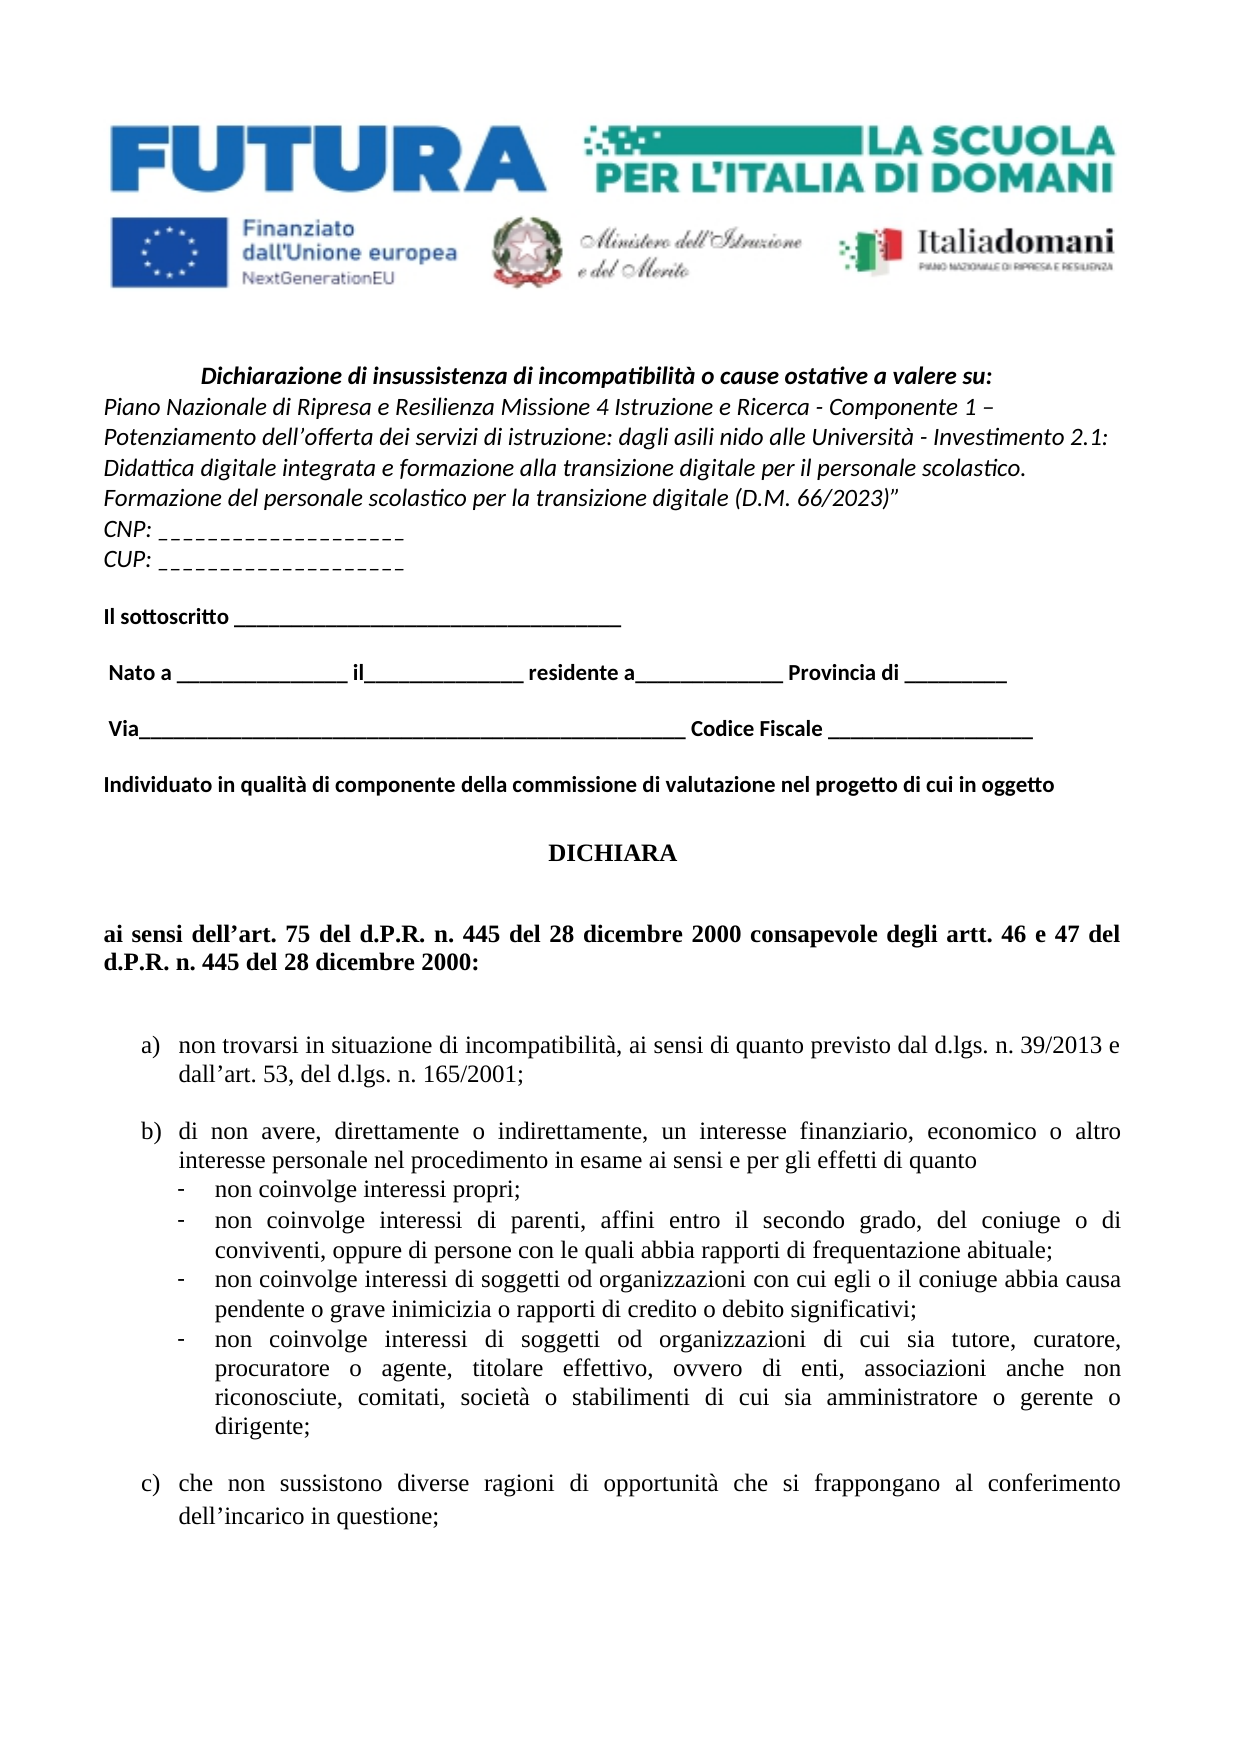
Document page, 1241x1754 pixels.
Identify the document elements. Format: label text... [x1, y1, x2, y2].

text Via________________________________________________ Codice Fiscale __________________ [103, 714, 1122, 742]
text Dichiarazione di insussistenza di incompatibilità o cause ostative a valere su: [103, 360, 1092, 391]
list non coinvolge interessi propri; [177, 1174, 1122, 1204]
text Il sottoscritto __________________________________ [103, 602, 1122, 630]
list non trovarsi in situazione di incompatibilità, ai sensi di quanto previsto dal d.lgs. n. 39/2013 e dall’art. 53, del d.lgs. n. 165/2001; [141, 1030, 1122, 1087]
text CNP: ____________________ [103, 513, 1122, 543]
picture [103, 117, 1123, 299]
text Piano Nazionale di Ripresa e Resilienza Missione 4 Istruzione e Ricerca - Componente 1 – Potenziamento dell’offerta dei servizi di istruzione: dagli asili nido alle Università - Investimento 2.1: Didattica digitale integrata e formazione alla transizione digitale per il personale scolastico. Formazione del personale scolastico per la transizione digitale (D.M. 66/2023)” [103, 391, 1122, 513]
list non coinvolge interessi di soggetti od organizzazioni di cui sia tutore, curatore, procuratore o agente, titolare effettivo, ovvero di enti, associazioni anche non riconosciute, comitati, società o stabilimenti di cui sia amministratore o gerente o dirigente; [177, 1323, 1122, 1439]
list di non avere, direttamente o indirettamente, un interesse finanziario, economico o altro interesse personale nel procedimento in esame ai sensi e per gli effetti di quanto [141, 1116, 1122, 1174]
text CUP: ____________________ [103, 543, 1122, 574]
text Individuato in qualità di componente della commissione di valutazione nel progetto di cui in oggetto [103, 770, 1122, 798]
text DICHIARA [103, 838, 1122, 867]
list che non sussistono diverse ragioni di opportunità che si frappongano al conferimento dell’incarico in questione; [141, 1468, 1122, 1530]
text ai sensi dell’art. 75 del d.P.R. n. 445 del 28 dicembre 2000 consapevole degli artt. 46 e 47 del d.P.R. n. 445 del 28 dicembre 2000: [103, 919, 1122, 976]
text Nato a _______________ il______________ residente a_____________ Provincia di _________ [103, 658, 1122, 686]
list non coinvolge interessi di parenti, affini entro il secondo grado, del coniuge o di conviventi, oppure di persone con le quali abbia rapporti di frequentazione abituale; [177, 1204, 1122, 1263]
list non coinvolge interessi di soggetti od organizzazioni con cui egli o il coniuge abbia causa pendente o grave inimicizia o rapporti di credito o debito significativi; [177, 1263, 1122, 1323]
